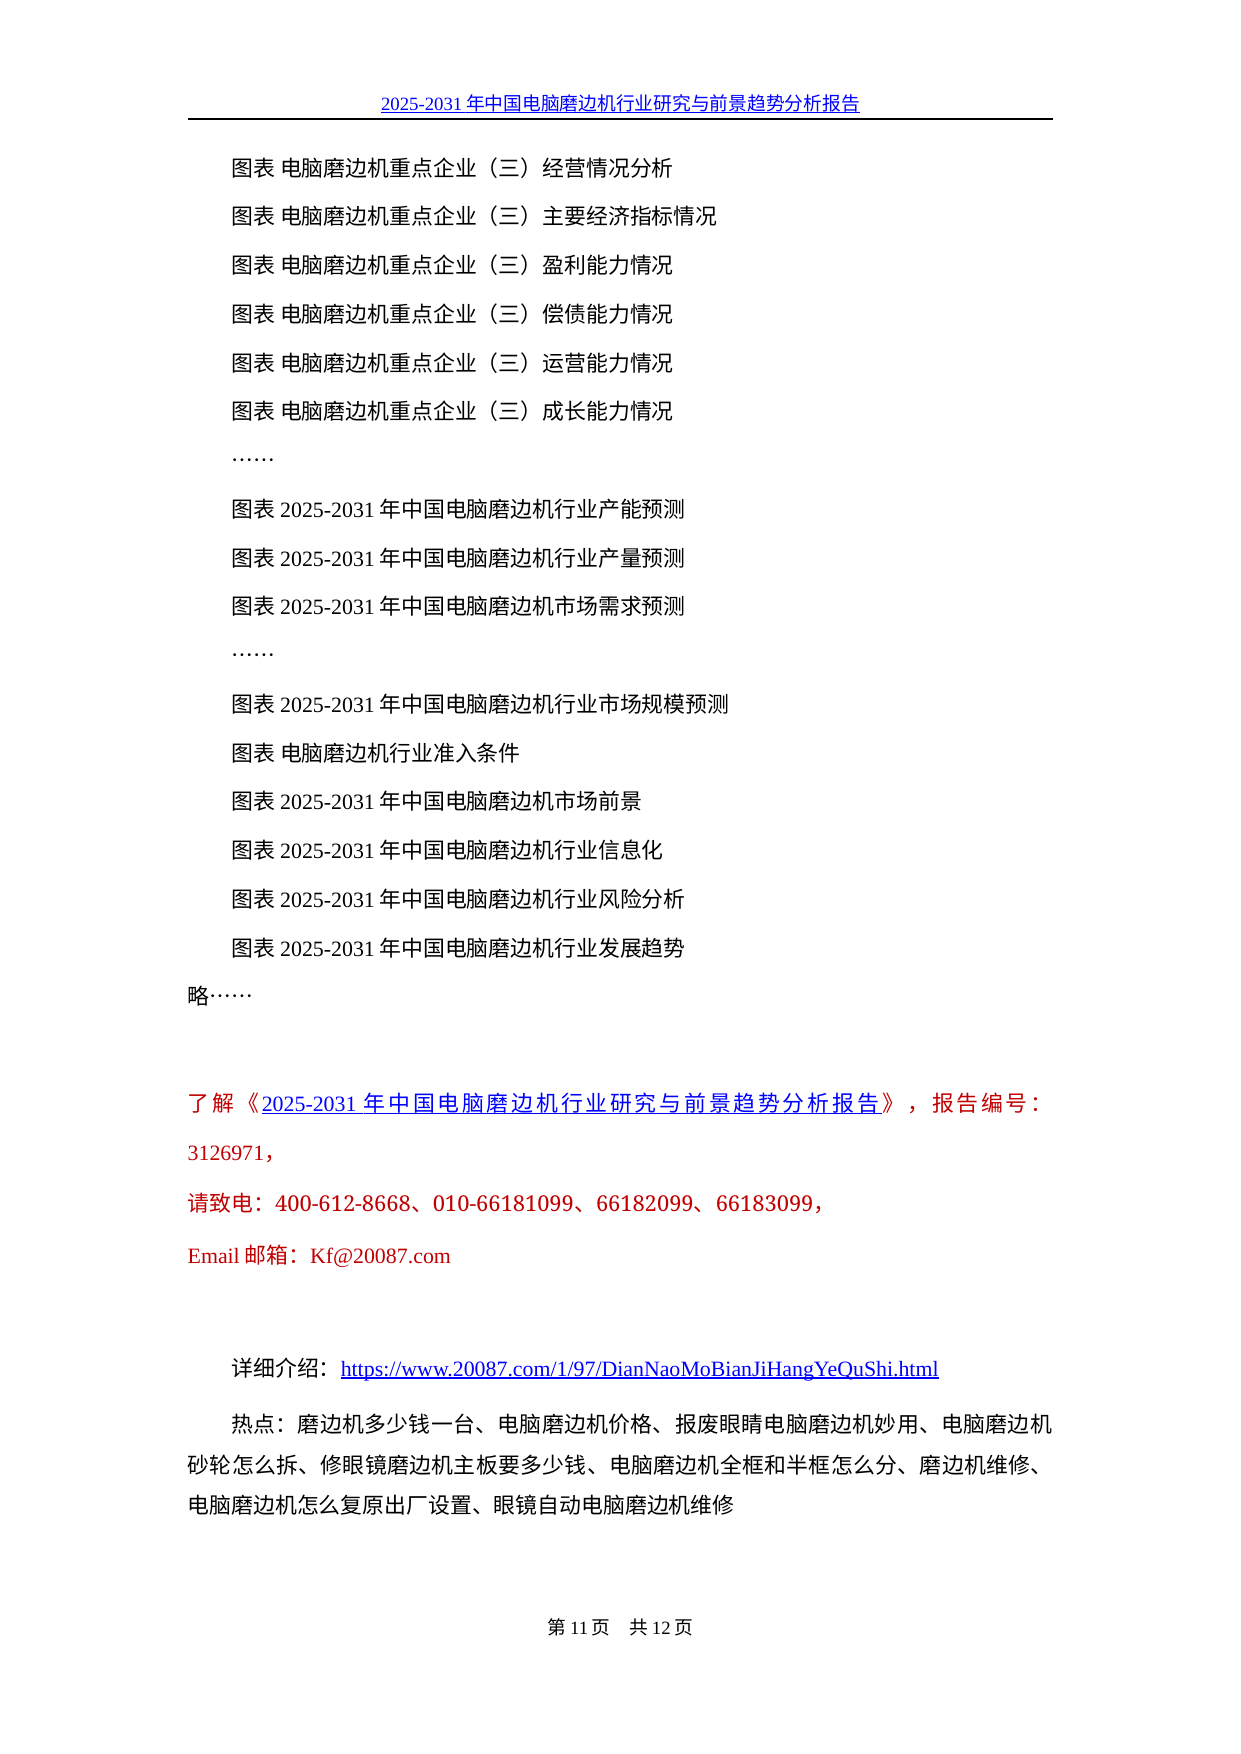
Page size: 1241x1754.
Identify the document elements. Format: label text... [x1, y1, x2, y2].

text 详细介绍：https://www.20087.com/1/97/DianNaoMoBianJiHangYeQuShi.html [187, 1350, 1053, 1383]
text Email邮箱：Kf@20087.com [187, 1237, 1053, 1270]
text 热点：磨边机多少钱一台、电脑磨边机价格、报废眼睛电脑磨边机妙用、电脑磨边机砂轮怎么拆、修眼镜磨边机主板要多少钱、电脑磨边机全框和半框怎么分、磨边机维修、电脑磨边机怎么复原出厂设置、眼镜自动电脑磨边机维修 [187, 1407, 1053, 1521]
text 了解《2025-2031年中国电脑磨边机行业研究与前景趋势分析报告》，报告编号：3126971， [187, 1085, 1053, 1167]
text 请致电：400-612-8668、010-66181099、66182099、66183099， [187, 1186, 1053, 1218]
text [187, 150, 1053, 1011]
